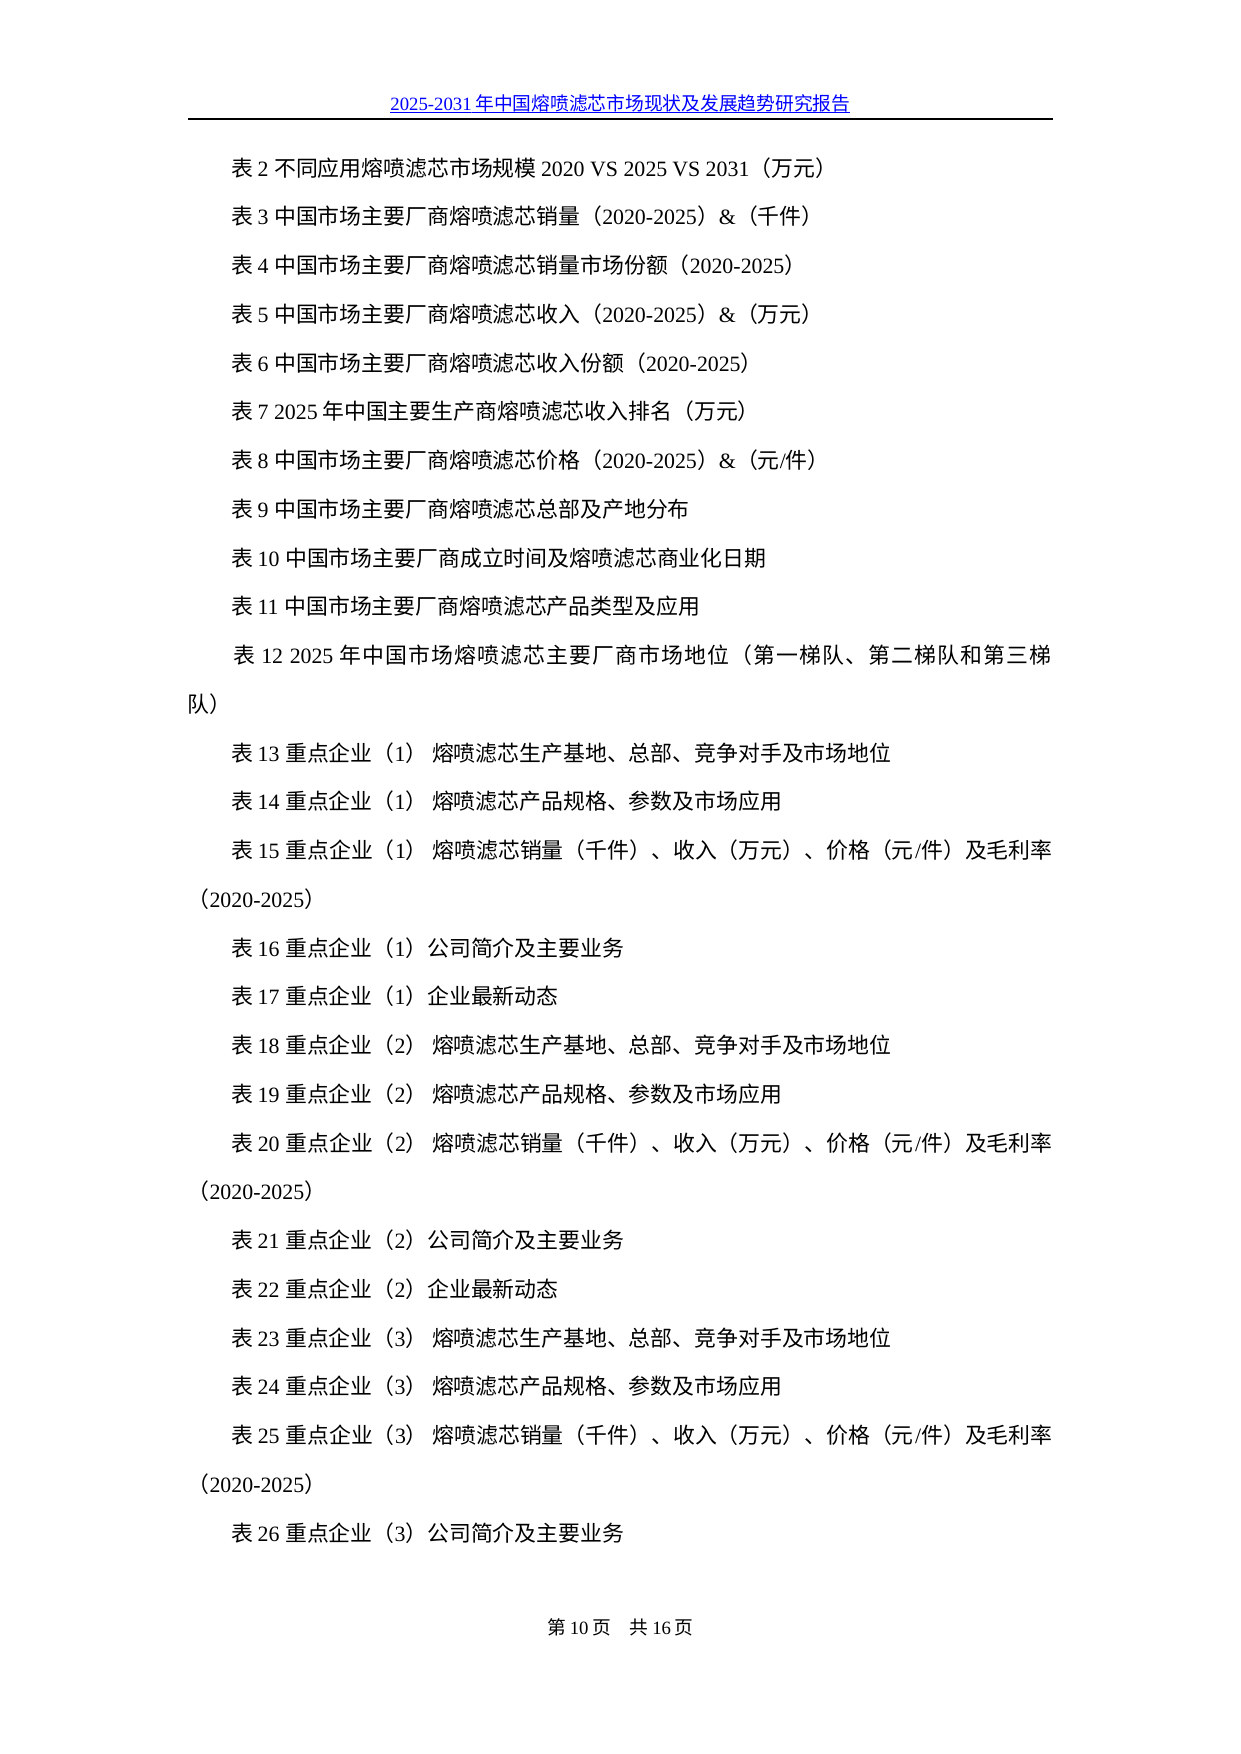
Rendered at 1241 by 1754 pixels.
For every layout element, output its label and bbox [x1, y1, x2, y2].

text [187, 150, 1053, 1548]
